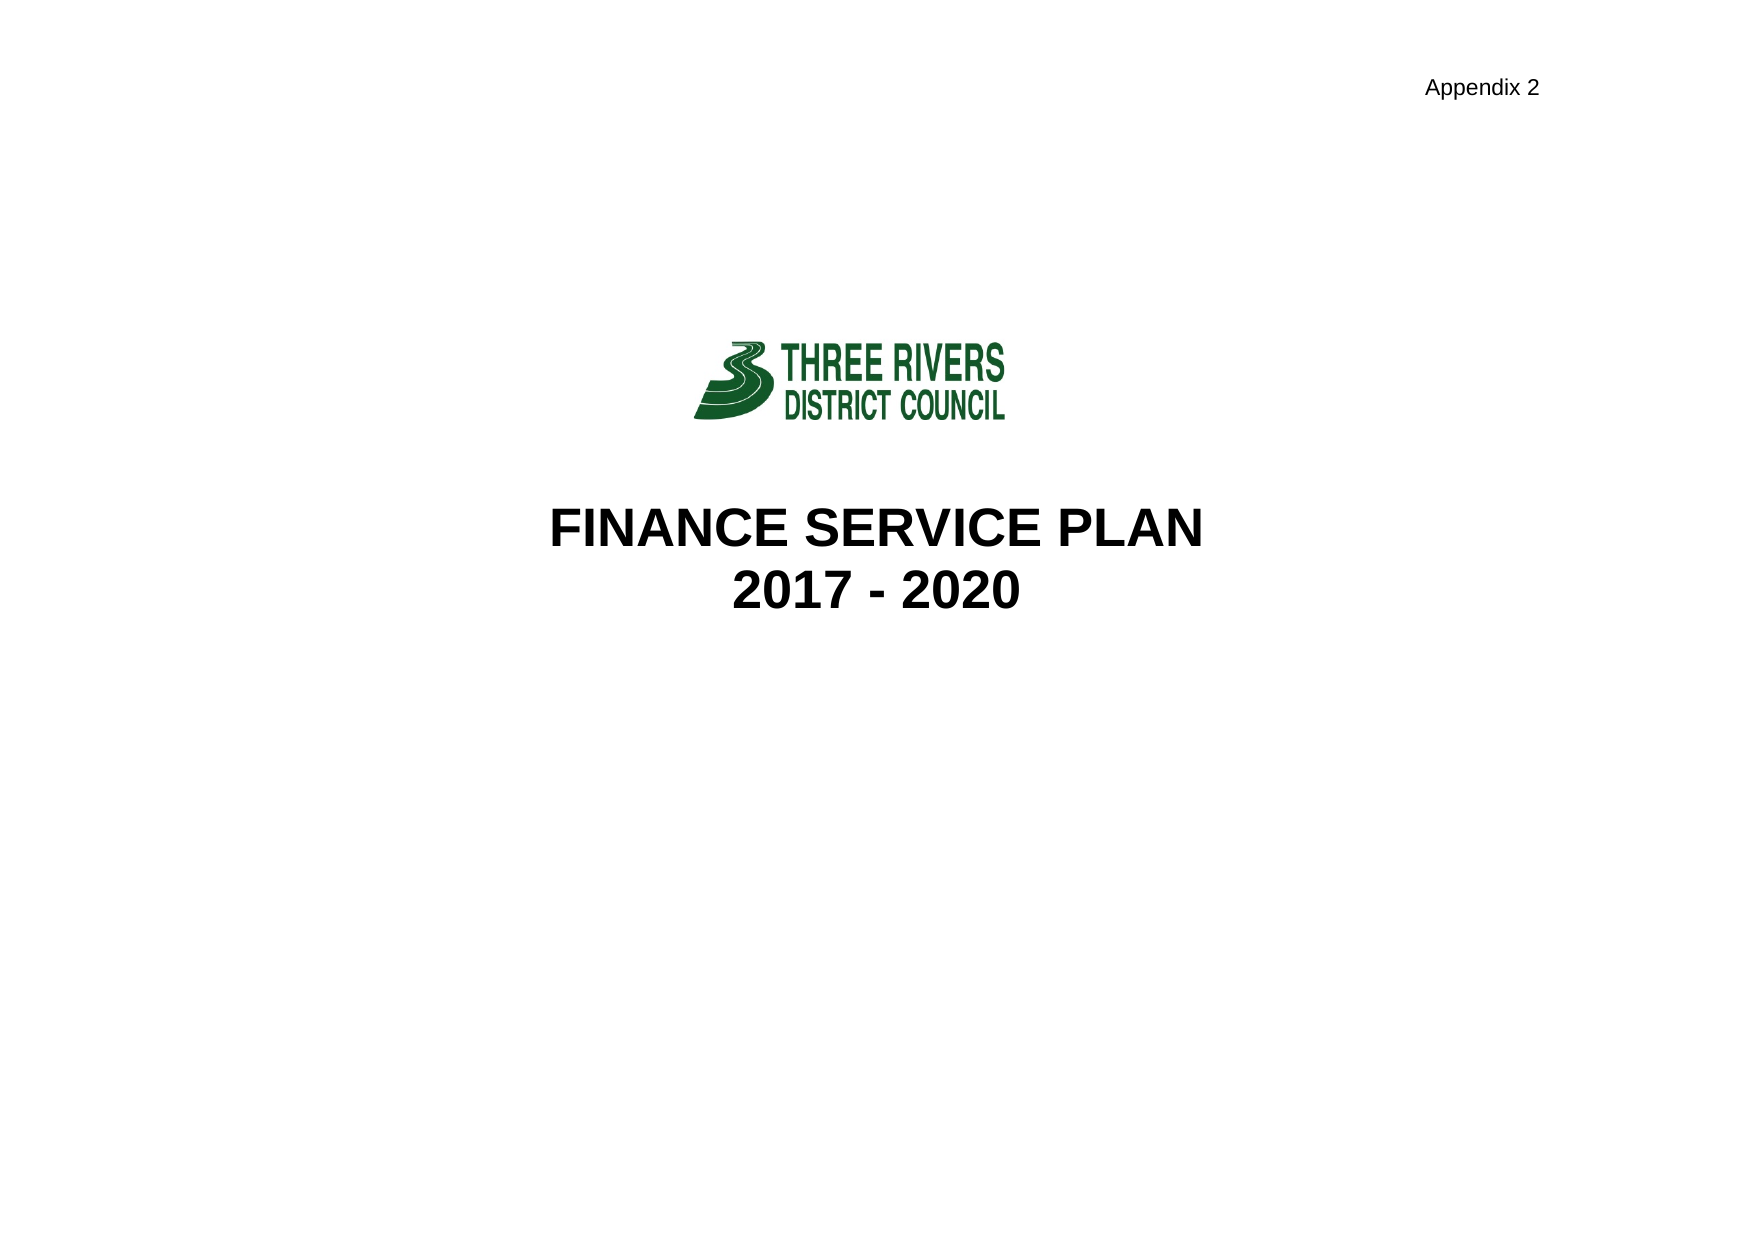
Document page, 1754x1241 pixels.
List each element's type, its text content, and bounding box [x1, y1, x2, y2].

text FINANCE SERVICE PLAN [150, 496, 1604, 558]
text 2017 - 2020 [150, 558, 1604, 620]
picture [693, 306, 1005, 420]
